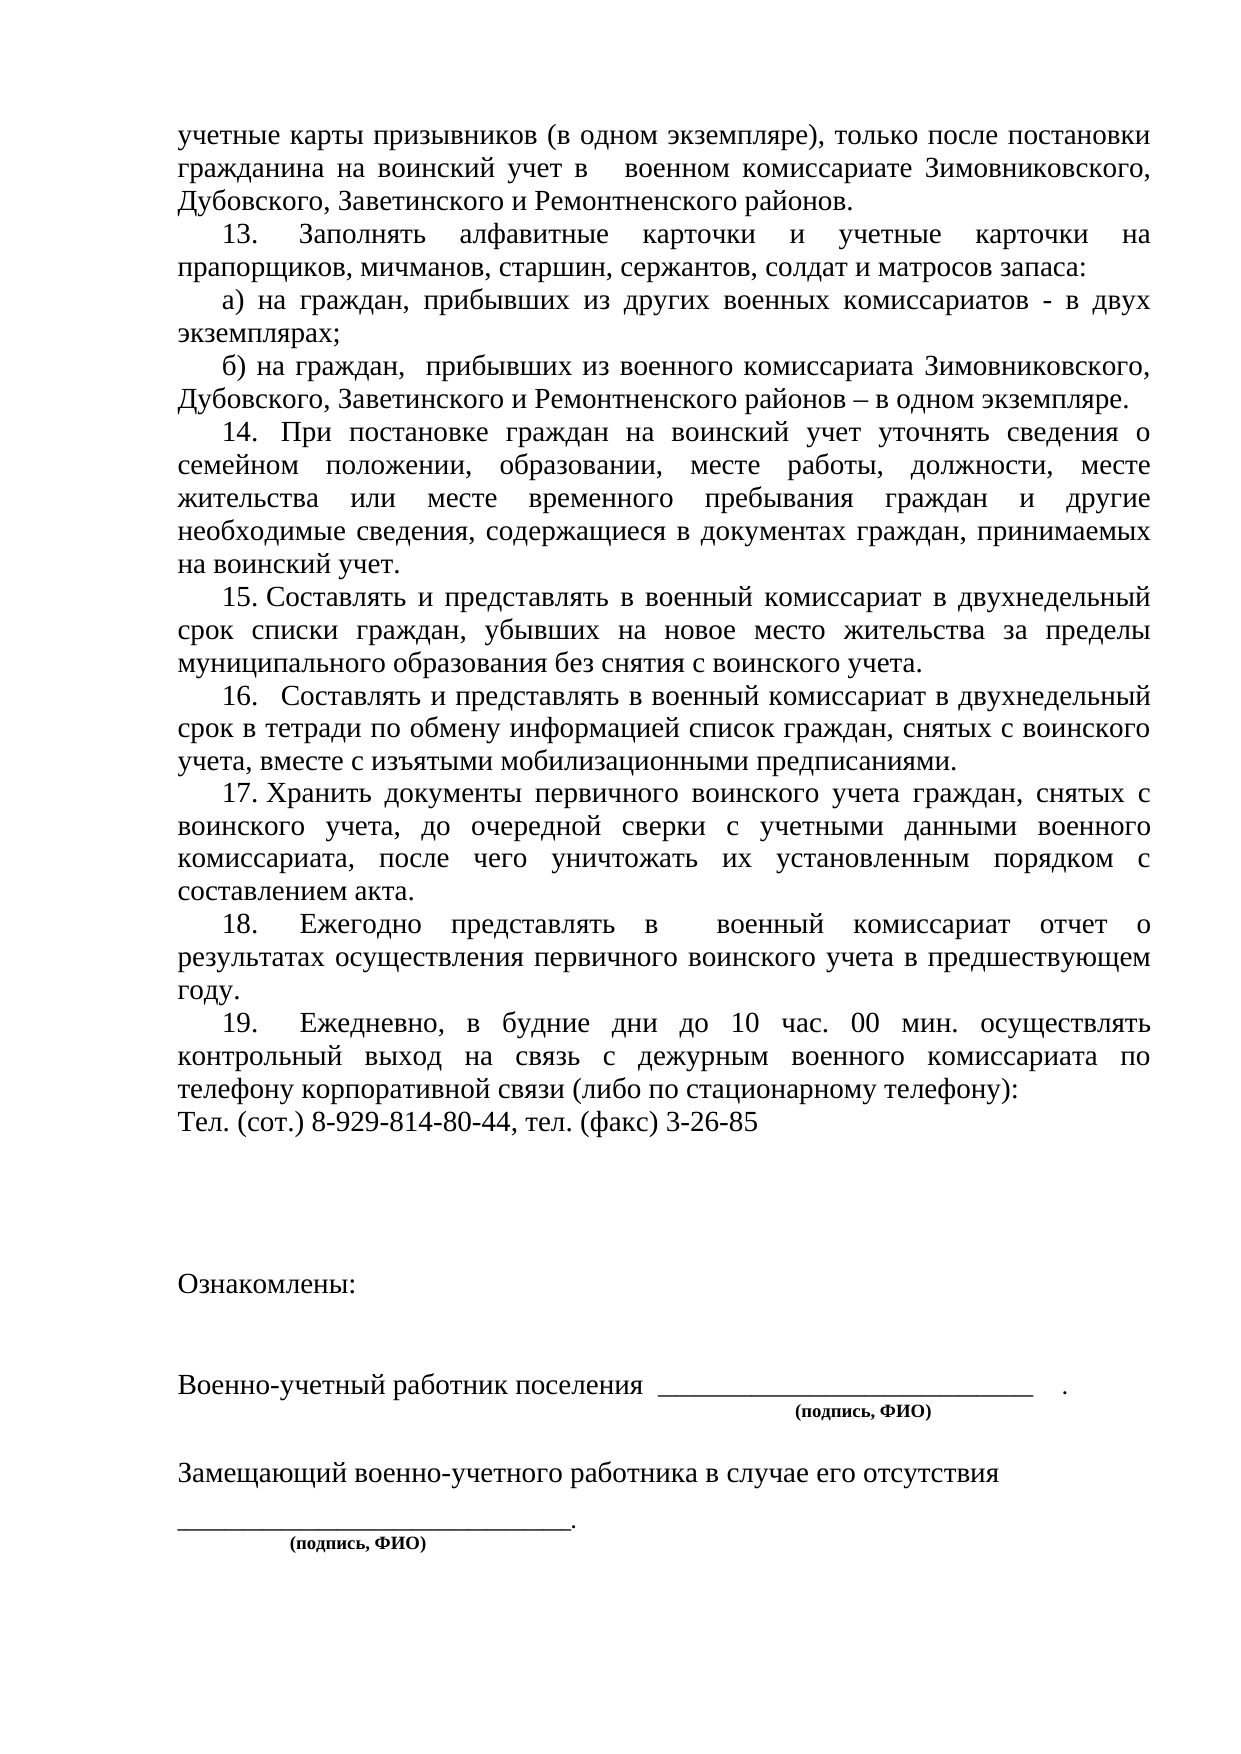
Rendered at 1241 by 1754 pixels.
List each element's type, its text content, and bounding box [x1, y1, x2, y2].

list Ежегодно представлять в военный комиссариат отчет о результатах осуществления первичного воинского учета в предшествующем году. [177, 907, 1152, 1006]
text а) на граждан, прибывших из других военных комиссариатов - в двух экземплярах; [177, 283, 1152, 349]
text Тел. (сот.) 8-929-814-80-44, тел. (факс) 3-26-85 [177, 1105, 1152, 1138]
list Хранить документы первичного воинского учета граждан, снятых с воинского учета, до очередной сверки с учетными данными военного комиссариата, после чего уничтожать их установленным порядком с составлением акта. [177, 777, 1152, 907]
text Ознакомлены: [177, 1266, 1152, 1300]
text __________________________________________. [177, 1511, 1152, 1532]
list Составлять и представлять в военный комиссариат в двухнедельный срок списки граждан, убывших на новое место жительства за пределы муниципального образования без снятия с воинского учета. [177, 580, 1152, 679]
text (подпись, ФИО) [177, 1400, 1152, 1422]
text б) на граждан, прибывших из военного комиссариата Зимовниковского, Дубовского, Заветинского и Ремонтненского районов – в одном экземпляре. [177, 349, 1152, 415]
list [177, 118, 1152, 217]
list Ежедневно, в будние дни до 10 час. 00 мин. осуществлять контрольный выход на связь с дежурным военного комиссариата по телефону корпоративной связи (либо по стационарному телефону): [177, 1006, 1152, 1105]
text Военно-учетный работник поселения ________________________________________ . [177, 1367, 1152, 1400]
list Составлять и представлять в военный комиссариат в двухнедельный срок в тетради по обмену информацией список граждан, снятых с воинского учета, вместе с изъятыми мобилизационными предписаниями. [177, 679, 1152, 777]
list При постановке граждан на воинский учет уточнять сведения о семейном положении, образовании, месте работы, должности, месте жительства или месте временного пребывания граждан и другие необходимые сведения, содержащиеся в документах граждан, принимаемых на воинский учет. [177, 415, 1152, 580]
text Замещающий военно-учетного работника в случае его отсутствия [177, 1456, 1152, 1489]
list Заполнять алфавитные карточки и учетные карточки на прапорщиков, мичманов, старшин, сержантов, солдат и матросов запаса: [177, 217, 1152, 283]
text (подпись, ФИО) [177, 1532, 1152, 1554]
